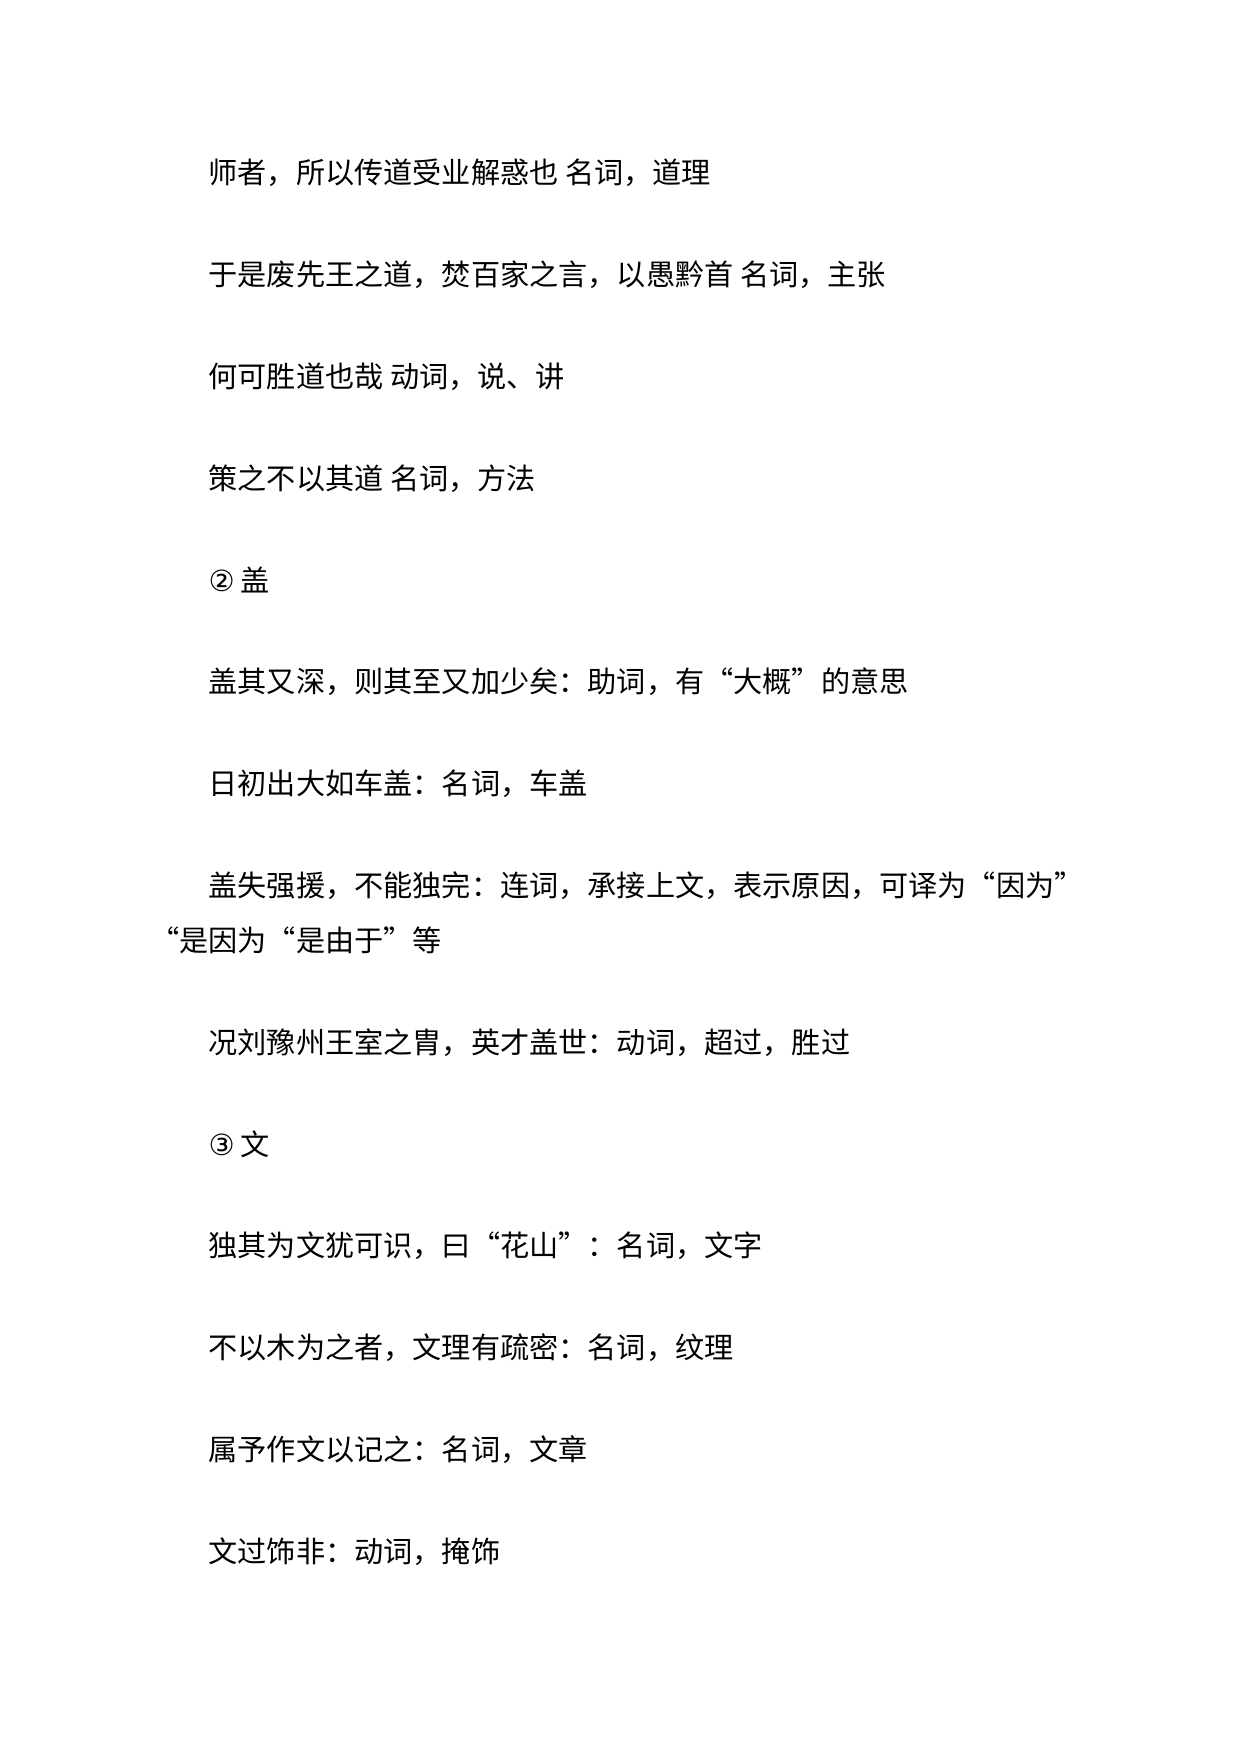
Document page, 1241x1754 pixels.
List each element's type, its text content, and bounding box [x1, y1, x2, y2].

text 况刘豫州王室之胄，英才盖世：动词，超过，胜过 [150, 1019, 1090, 1062]
text 独其为文犹可识，曰“花山”：名词，文字 [150, 1223, 1090, 1265]
text 于是废先王之道，焚百家之言，以愚黔首 名词，主张 [150, 252, 1090, 294]
text 策之不以其道 名词，方法 [150, 455, 1090, 498]
text 盖失强援，不能独完：连词，承接上文，表示原因，可译为“因为”“是因为“是由于”等 [150, 863, 1090, 960]
text ②盖 [150, 557, 1090, 599]
text 盖其又深，则其至又加少矣：助词，有“大概”的意思 [150, 659, 1090, 701]
text 属予作文以记之：名词，文章 [150, 1427, 1090, 1469]
text 文过饰非：动词，掩饰 [150, 1528, 1090, 1571]
text 师者，所以传道受业解惑也 名词，道理 [150, 150, 1090, 192]
text 日初出大如车盖：名词，车盖 [150, 761, 1090, 803]
text 何可胜道也哉 动词，说、讲 [150, 353, 1090, 396]
text 不以木为之者，文理有疏密：名词，纹理 [150, 1325, 1090, 1367]
text ③文 [150, 1121, 1090, 1163]
